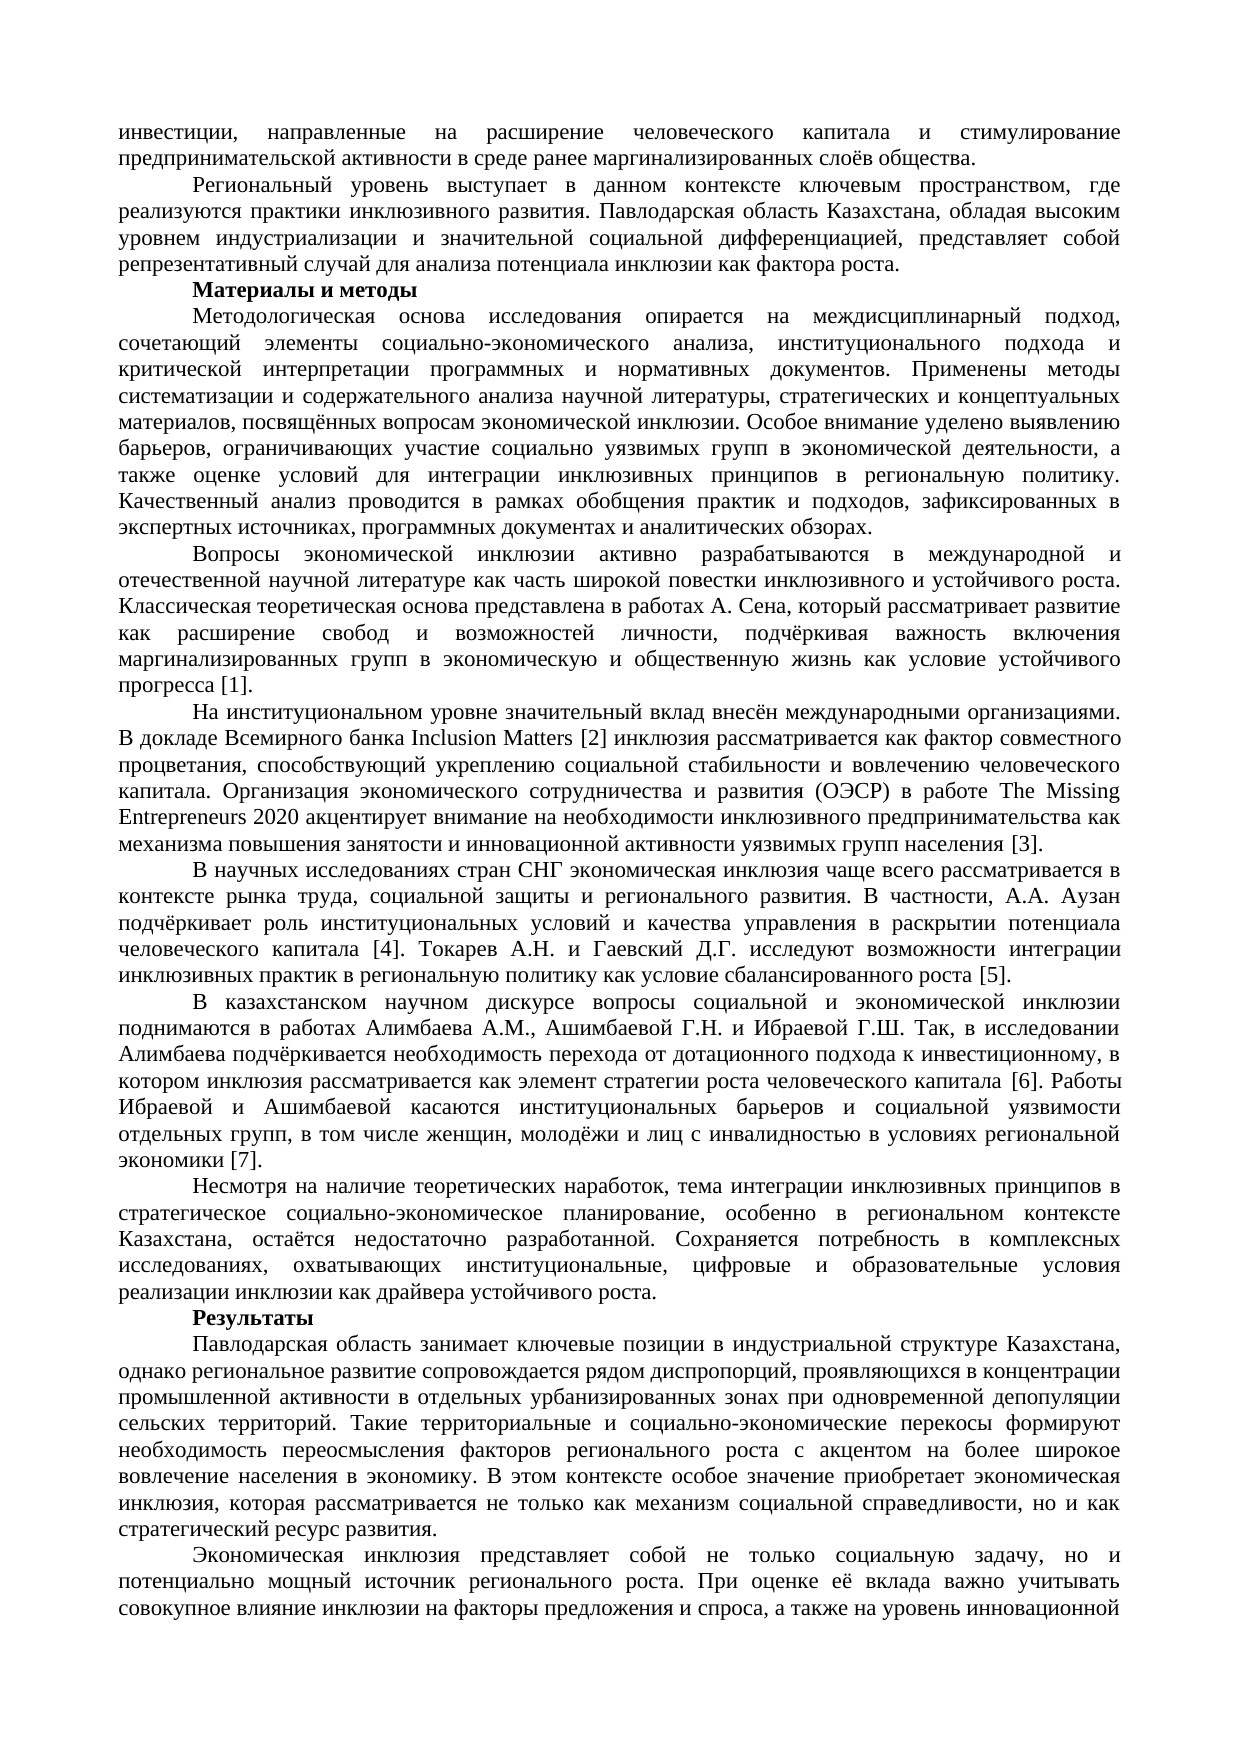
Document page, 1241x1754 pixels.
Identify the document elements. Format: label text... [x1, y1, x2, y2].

text На институциональном уровне значительный вклад внесён международными организациями. В докладе Всемирного банка Inclusion Matters [2] инклюзия рассматривается как фактор совместного процветания, способствующий укреплению социальной стабильности и вовлечению человеческого капитала. Организация экономического сотрудничества и развития (ОЭСР) в работе The Missing Entrepreneurs 2020 акцентирует внимание на необходимости инклюзивного предпринимательства как механизма повышения занятости и инновационной активности уязвимых групп населения [3]. [118, 698, 1122, 856]
text В научных исследованиях стран СНГ экономическая инклюзия чаще всего рассматривается в контексте рынка труда, социальной защиты и регионального развития. В частности, А.А. Аузан подчёркивает роль институциональных условий и качества управления в раскрытии потенциала человеческого капитала [4]. Токарев А.Н. и Гаевский Д.Г. исследуют возможности интеграции инклюзивных практик в региональную политику как условие сбалансированного роста [5]. [118, 856, 1122, 988]
text Результаты [118, 1304, 1122, 1330]
text В казахстанском научном дискурсе вопросы социальной и экономической инклюзии поднимаются в работах Алимбаева А.М., Ашимбаевой Г.Н. и Ибраевой Г.Ш. Так, в исследовании Алимбаева подчёркивается необходимость перехода от дотационного подхода к инвестиционному, в котором инклюзия рассматривается как элемент стратегии роста человеческого капитала [6]. Работы Ибраевой и Ашимбаевой касаются институциональных барьеров и социальной уязвимости отдельных групп, в том числе женщин, молодёжи и лиц с инвалидностью в условиях региональной экономики [7]. [118, 988, 1122, 1172]
text Региональный уровень выступает в данном контексте ключевым пространством, где реализуются практики инклюзивного развития. Павлодарская область Казахстана, обладая высоким уровнем индустриализации и значительной социальной дифференциацией, представляет собой репрезентативный случай для анализа потенциала инклюзии как фактора роста. [118, 171, 1122, 276]
text Методологическая основа исследования опирается на междисциплинарный подход, сочетающий элементы социально-экономического анализа, институционального подхода и критической интерпретации программных и нормативных документов. Применены методы систематизации и содержательного анализа научной литературы, стратегических и концептуальных материалов, посвящённых вопросам экономической инклюзии. Особое внимание уделено выявлению барьеров, ограничивающих участие социально уязвимых групп в экономической деятельности, а также оценке условий для интеграции инклюзивных принципов в региональную политику. Качественный анализ проводится в рамках обобщения практик и подходов, зафиксированных в экспертных источниках, программных документах и аналитических обзорах. [118, 303, 1122, 540]
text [118, 118, 1122, 171]
text Вопросы экономической инклюзии активно разрабатываются в международной и отечественной научной литературе как часть широкой повестки инклюзивного и устойчивого роста. Классическая теоретическая основа представлена в работах А. Сена, который рассматривает развитие как расширение свобод и возможностей личности, подчёркивая важность включения маргинализированных групп в экономическую и общественную жизнь как условие устойчивого прогресса [1]. [118, 540, 1122, 698]
text Павлодарская область занимает ключевые позиции в индустриальной структуре Казахстана, однако региональное развитие сопровождается рядом диспропорций, проявляющихся в концентрации промышленной активности в отдельных урбанизированных зонах при одновременной депопуляции сельских территорий. Такие территориальные и социально-экономические перекосы формируют необходимость переосмысления факторов регионального роста с акцентом на более широкое вовлечение населения в экономику. В этом контексте особое значение приобретает экономическая инклюзия, которая рассматривается не только как механизм социальной справедливости, но и как стратегический ресурс развития. [118, 1330, 1122, 1541]
text Несмотря на наличие теоретических наработок, тема интеграции инклюзивных принципов в стратегическое социально-экономическое планирование, особенно в региональном контексте Казахстана, остаётся недостаточно разработанной. Сохраняется потребность в комплексных исследованиях, охватывающих институциональные, цифровые и образовательные условия реализации инклюзии как драйвера устойчивого роста. [118, 1172, 1122, 1304]
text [118, 1541, 1122, 1620]
text Материалы и методы [118, 276, 1122, 303]
